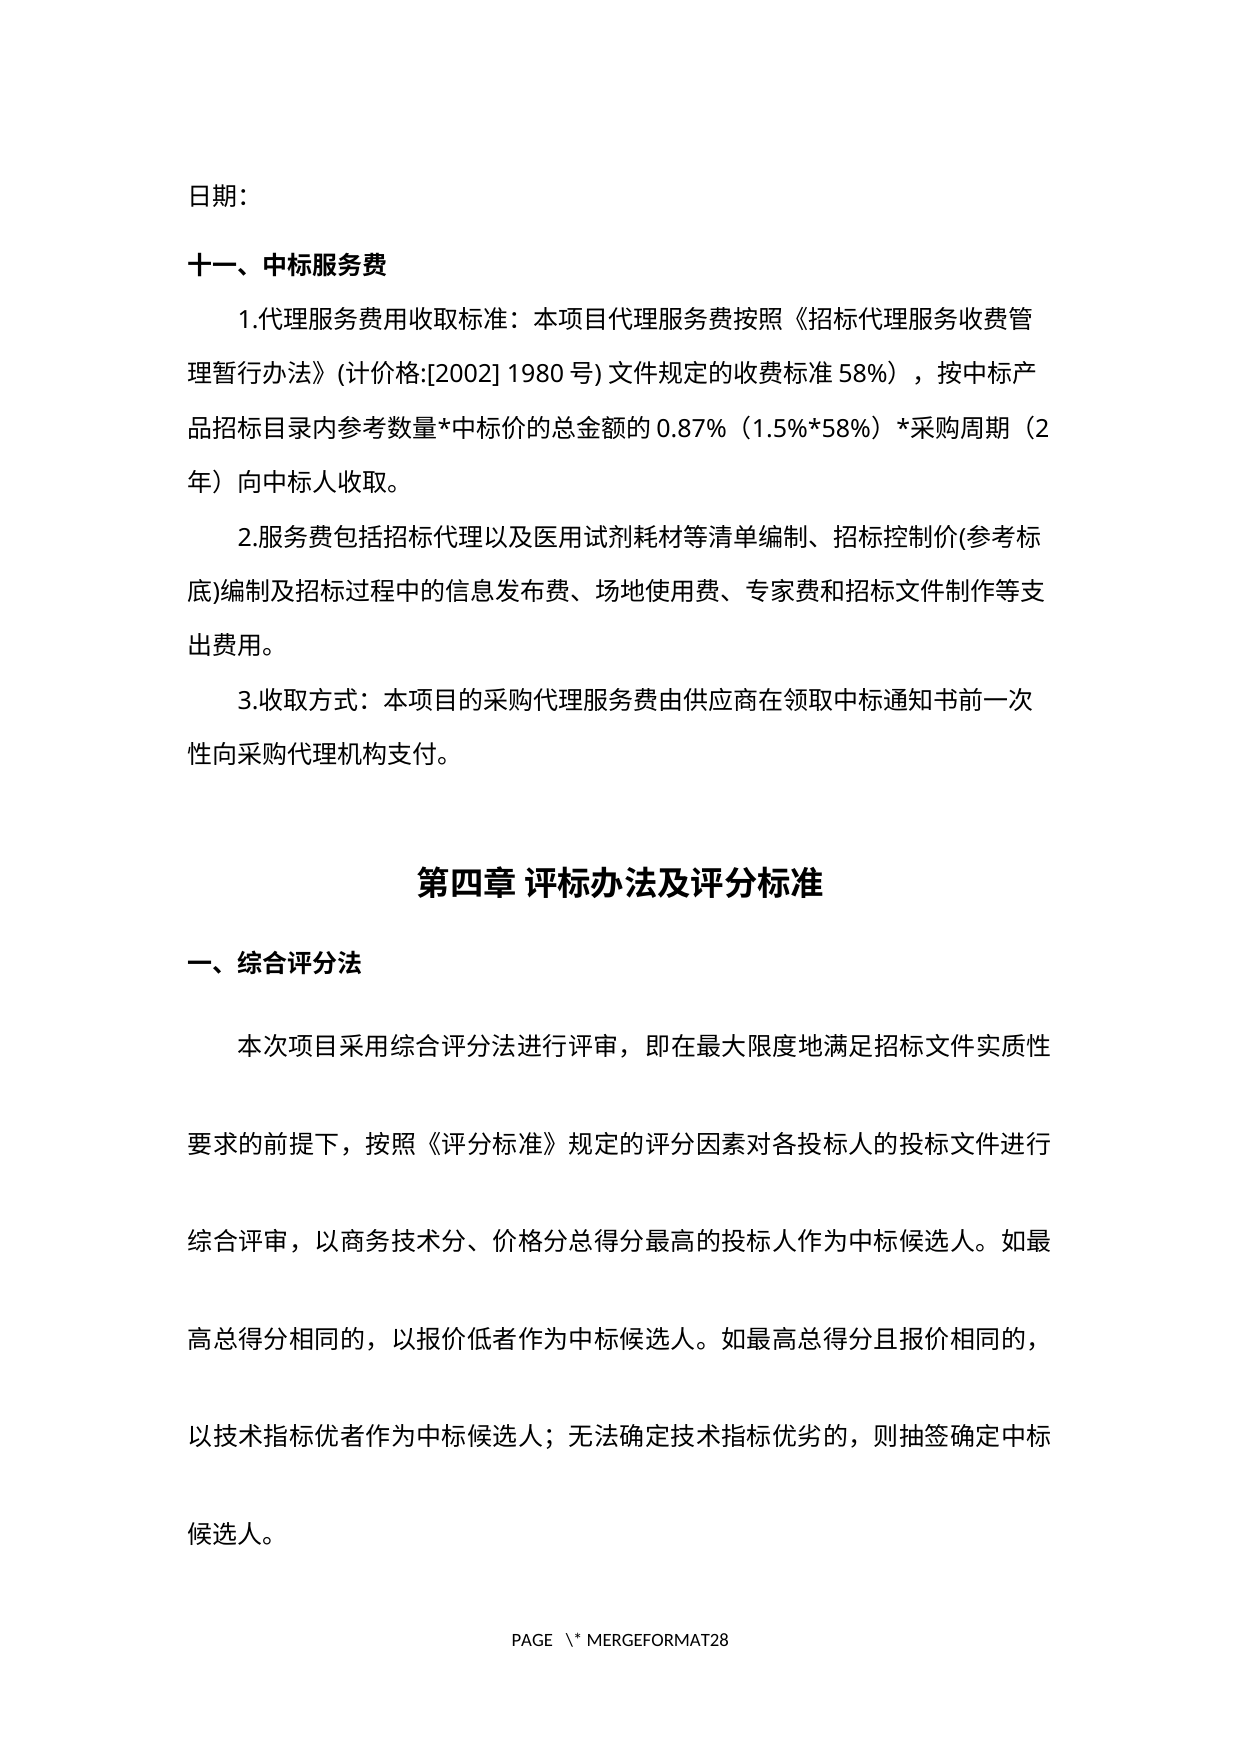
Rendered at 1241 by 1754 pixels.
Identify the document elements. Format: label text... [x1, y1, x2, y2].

text 日期： [187, 162, 1053, 227]
text 1.代理服务费用收取标准：本项目代理服务费按照《招标代理服务收费管理暂行办法》(计价格:[2002] 1980号) 文件规定的收费标准58%），按中标产品招标目录内参考数量*中标价的总金额的0.87%（1.5%*58%）*采购周期（2年）向中标人收取。 [187, 299, 1053, 499]
text 一、综合评分法 [187, 929, 1053, 994]
text 第四章 评标办法及评分标准 [187, 857, 1053, 905]
text 十一、中标服务费 [187, 245, 1053, 281]
text 3.收取方式：本项目的采购代理服务费由供应商在领取中标通知书前一次性向采购代理机构支付。 [187, 680, 1053, 771]
text 本次项目采用综合评分法进行评审，即在最大限度地满足招标文件实质性要求的前提下，按照《评分标准》规定的评分因素对各投标人的投标文件进行综合评审，以商务技术分、价格分总得分最高的投标人作为中标候选人。如最高总得分相同的，以报价低者作为中标候选人。如最高总得分且报价相同的，以技术指标优者作为中标候选人；无法确定技术指标优劣的，则抽签确定中标候选人。 [187, 1012, 1053, 1565]
text 2.服务费包括招标代理以及医用试剂耗材等清单编制、招标控制价(参考标底)编制及招标过程中的信息发布费、场地使用费、专家费和招标文件制作等支出费用。 [187, 517, 1053, 662]
